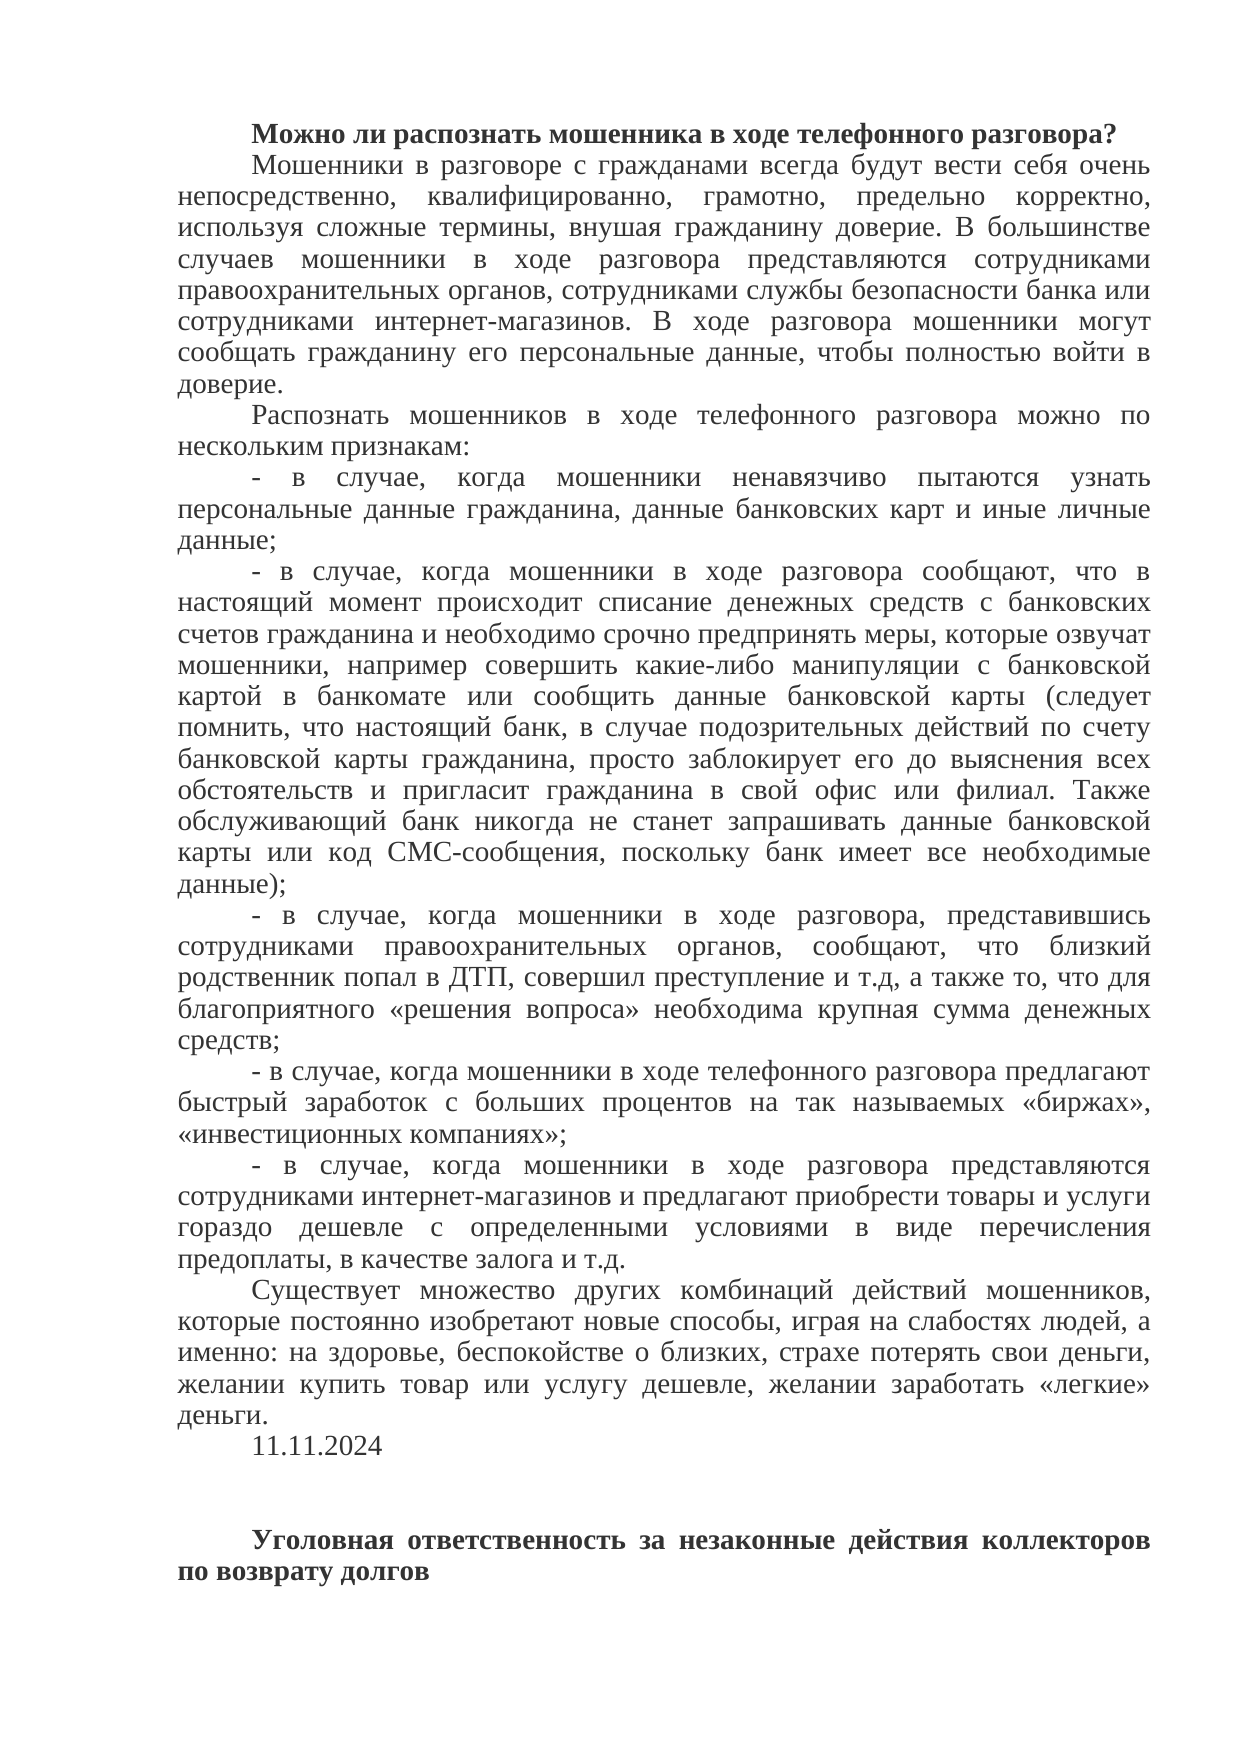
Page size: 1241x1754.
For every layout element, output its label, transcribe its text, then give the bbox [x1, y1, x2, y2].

text - в случае, когда мошенники в ходе разговора сообщают, что в настоящий момент происходит списание денежных средств с банковских счетов гражданина и необходимо срочно предпринять меры, которые озвучат мошенники, например совершить какие-либо манипуляции с банковской картой в банкомате или сообщить данные банковской карты (следует помнить, что настоящий банк, в случае подозрительных действий по счету банковской карты гражданина, просто заблокирует его до выяснения всех обстоятельств и пригласит гражданина в свой офис или филиал. Также обслуживающий банк никогда не станет запрашивать данные банковской карты или код СМС-сообщения, поскольку банк имеет все необходимые данные); [177, 556, 1152, 899]
text Мошенники в разговоре с гражданами всегда будут вести себя очень непосредственно, квалифицированно, грамотно, предельно корректно, используя сложные термины, внушая гражданину доверие. В большинстве случаев мошенники в ходе разговора представляются сотрудниками правоохранительных органов, сотрудниками службы безопасности банка или сотрудниками интернет-магазинов. В ходе разговора мошенники могут сообщать гражданину его персональные данные, чтобы полностью войти в доверие. [177, 149, 1152, 399]
text - в случае, когда мошенники в ходе разговора, представившись сотрудниками правоохранительных органов, сообщают, что близкий родственник попал в ДТП, совершил преступление и т.д, а также то, что для благоприятного «решения вопроса» необходима крупная сумма денежных средств; [177, 899, 1152, 1056]
text - в случае, когда мошенники в ходе разговора представляются сотрудниками интернет-магазинов и предлагают приобрести товары и услуги гораздо дешевле с определенными условиями в виде перечисления предоплаты, в качестве залога и т.д. [177, 1149, 1152, 1274]
text Можно ли распознать мошенника в ходе телефонного разговора? [177, 118, 1152, 149]
text - в случае, когда мошенники в ходе телефонного разговора предлагают быстрый заработок с больших процентов на так называемых «биржах», «инвестиционных компаниях»; [177, 1056, 1152, 1149]
text Распознать мошенников в ходе телефонного разговора можно по нескольким признакам: [177, 399, 1152, 462]
text - в случае, когда мошенники ненавязчиво пытаются узнать персональные данные гражданина, данные банковских карт и иные личные данные; [177, 462, 1152, 556]
text 11.11.2024 [177, 1431, 1152, 1462]
text Существует множество других комбинаций действий мошенников, которые постоянно изобретают новые способы, играя на слабостях людей, а именно: на здоровье, беспокойстве о близких, страхе потерять свои деньги, желании купить товар или услугу дешевле, желании заработать «легкие» деньги. [177, 1274, 1152, 1431]
text Уголовная ответственность за незаконные действия коллекторов по возврату долгов [177, 1524, 1152, 1587]
